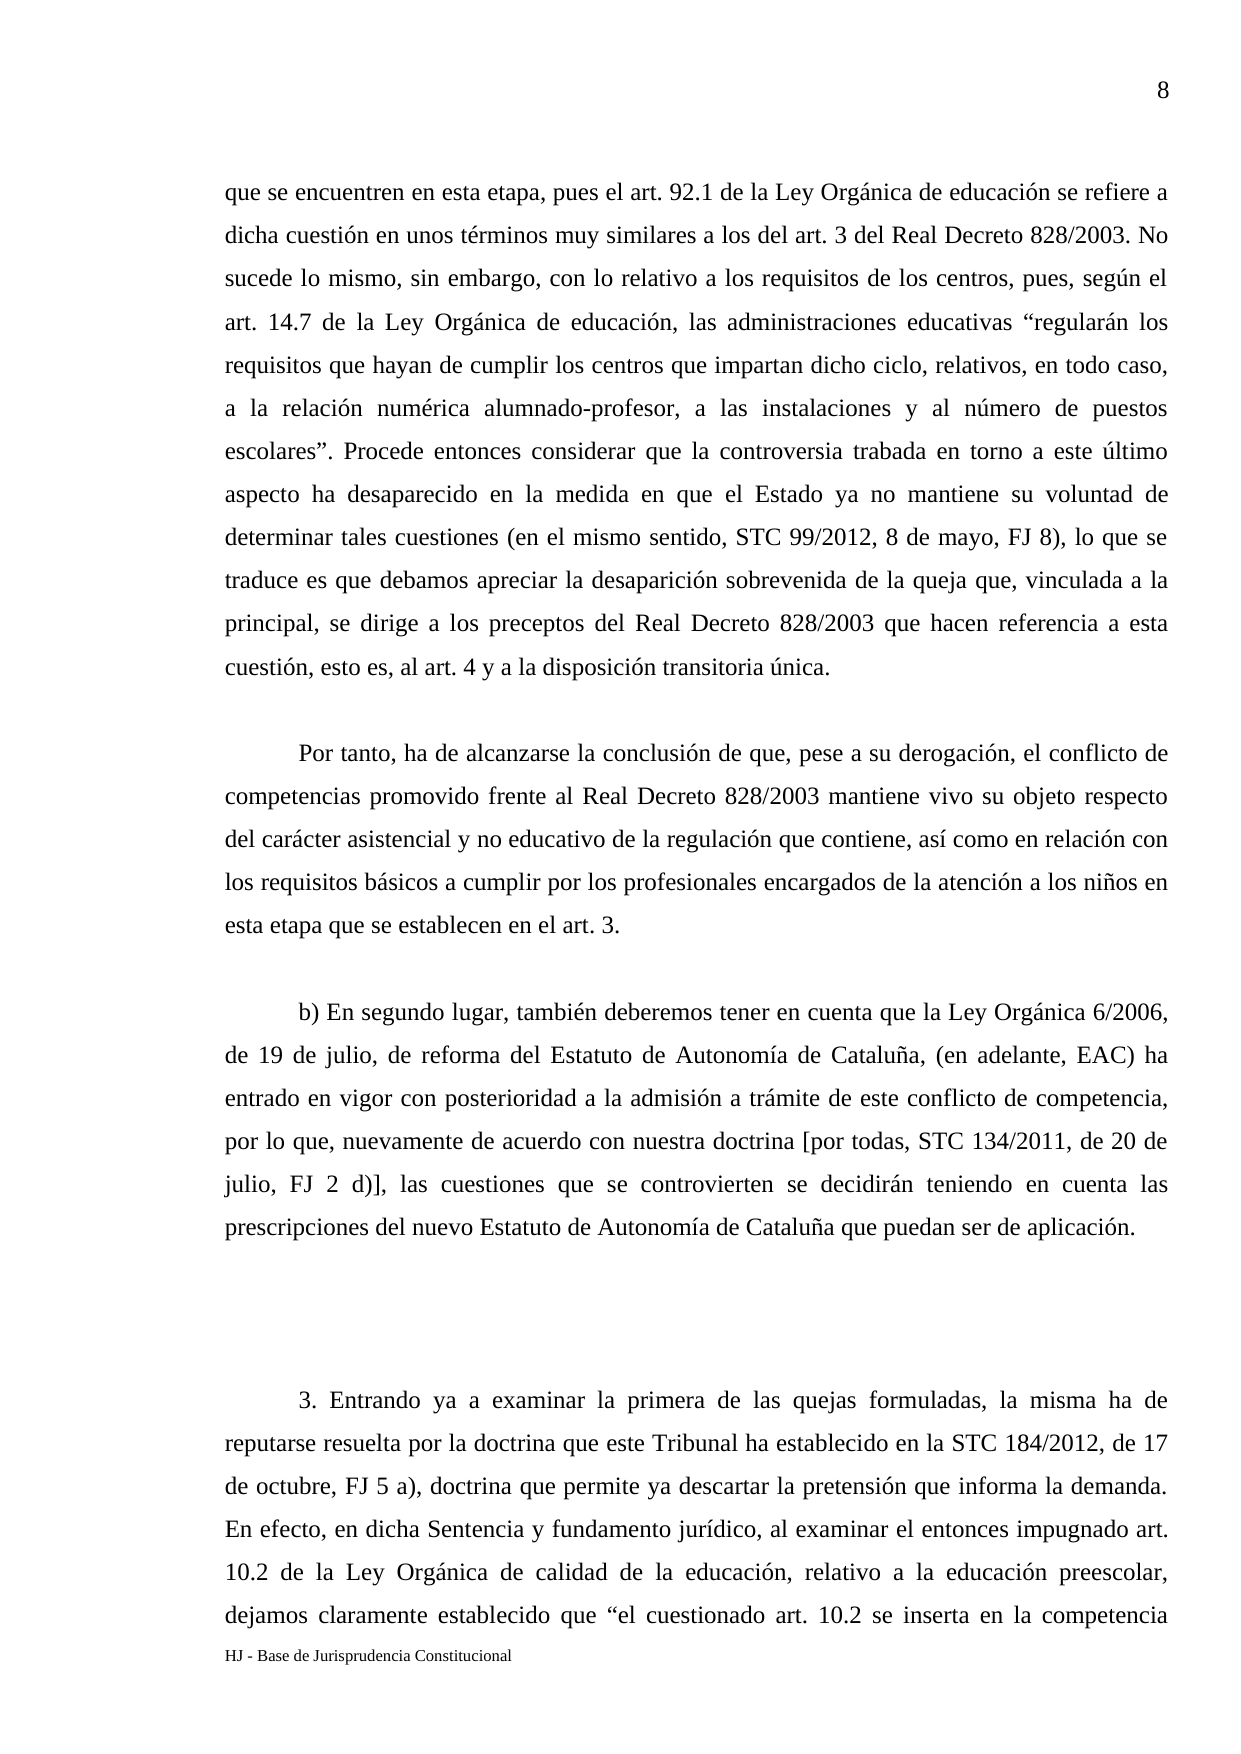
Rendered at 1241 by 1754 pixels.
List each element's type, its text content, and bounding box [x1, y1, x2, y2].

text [224, 177, 1169, 680]
text b) En segundo lugar, también deberemos tener en cuenta que la Ley Orgánica 6/2006, de 19 de julio, de reforma del Estatuto de Autonomía de Cataluña, (en adelante, EAC) ha entrado en vigor con posterioridad a la admisión a trámite de este conflicto de competencia, por lo que, nuevamente de acuerdo con nuestra doctrina [por todas, STC 134/2011, de 20 de julio, FJ 2 d)], las cuestiones que se controvierten se decidirán teniendo en cuenta las prescripciones del nuevo Estatuto de Autonomía de Cataluña que puedan ser de aplicación. [224, 997, 1169, 1241]
text Por tanto, ha de alcanzarse la conclusión de que, pese a su derogación, el conflicto de competencias promovido frente al Real Decreto 828/2003 mantiene vivo su objeto respecto del carácter asistencial y no educativo de la regulación que contiene, así como en relación con los requisitos básicos a cumplir por los profesionales encargados de la atención a los niños en esta etapa que se establecen en el art. 3. [224, 738, 1169, 939]
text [224, 1385, 1169, 1629]
